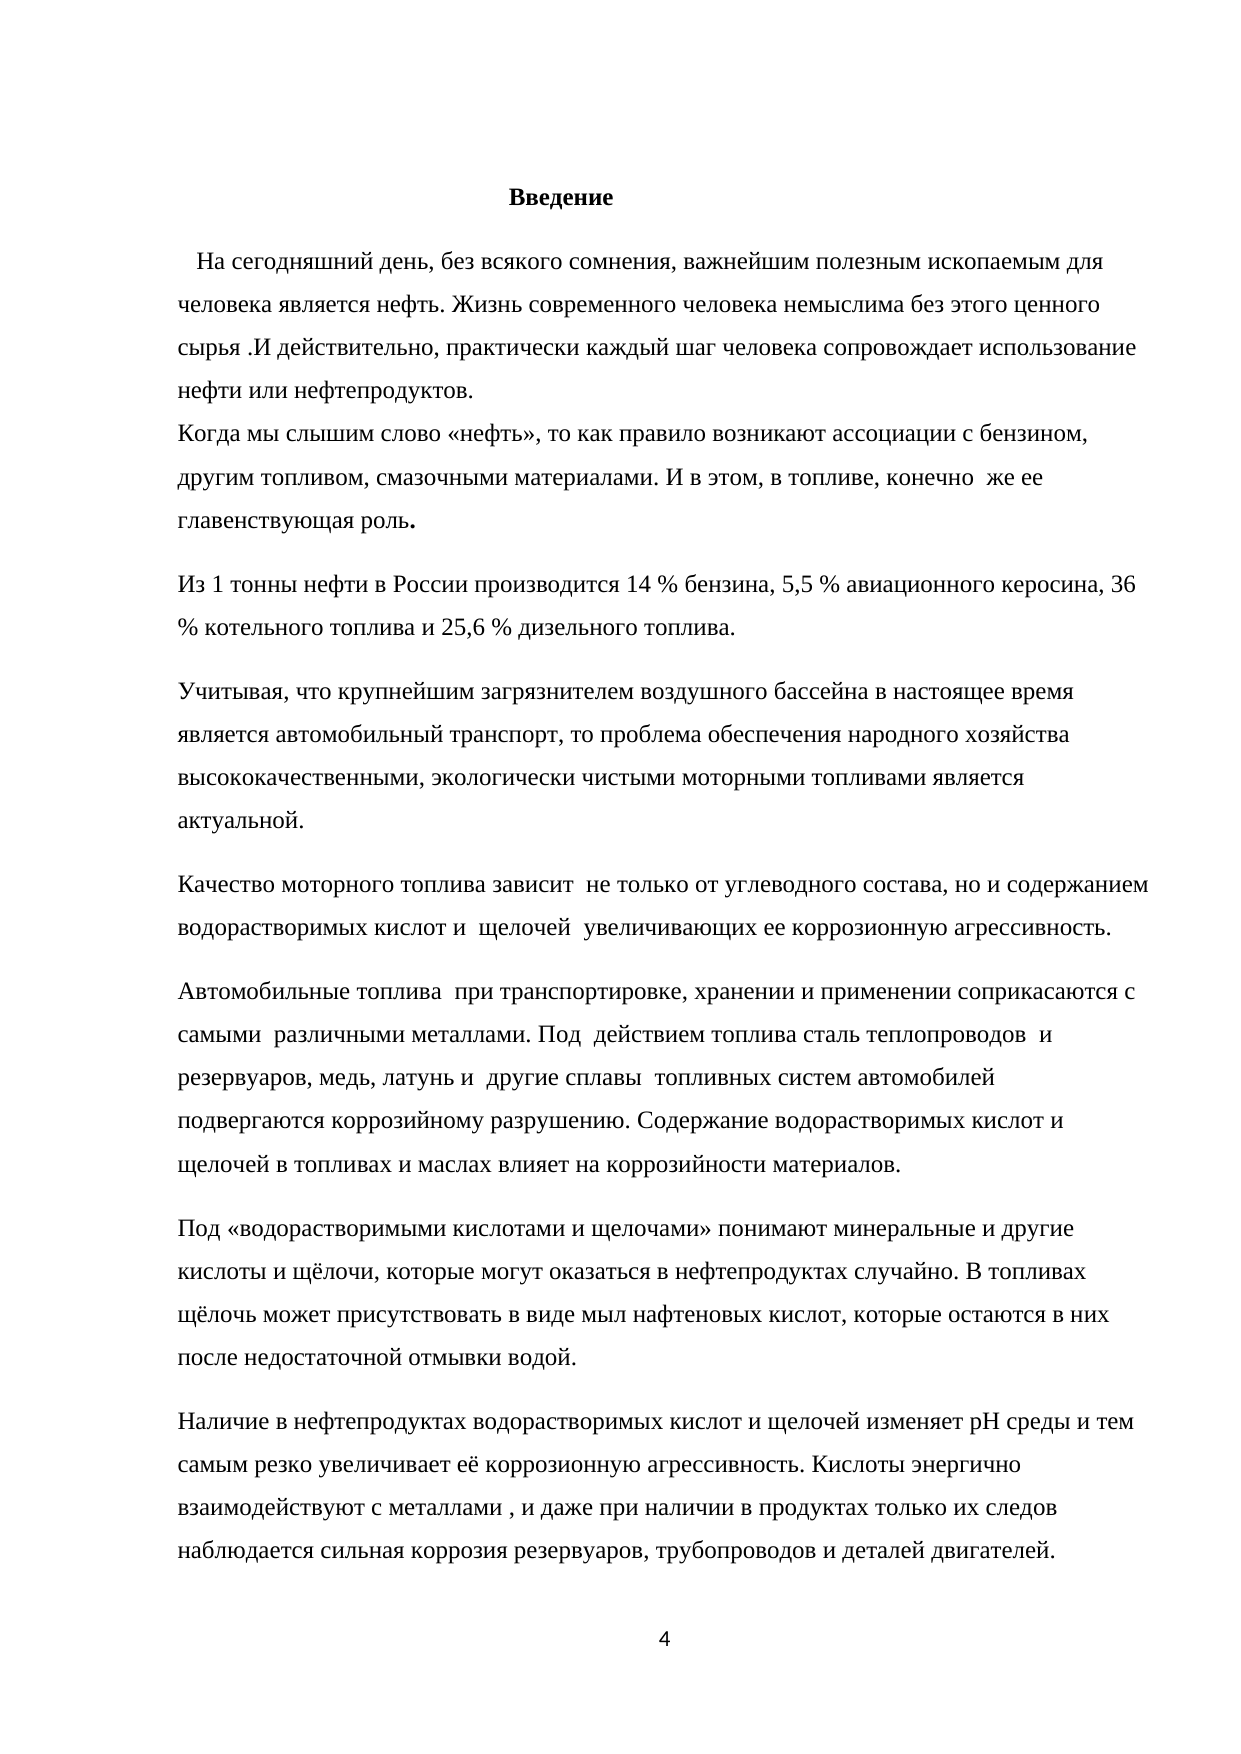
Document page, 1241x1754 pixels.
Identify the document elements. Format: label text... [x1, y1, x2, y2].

text Учитывая, что крупнейшим загрязнителем воздушного бассейна в настоящее время является автомобильный транспорт, то проблема обеспечения народного хозяйства высококачественными, экологически чистыми моторными топливами является актуальной. [177, 676, 1152, 834]
text Из 1 тонны нефти в России производится 14 % бензина, 5,5 % авиационного керосина, 36 % котельного топлива и 25,6 % дизельного топлива. [177, 569, 1152, 641]
text Под «водорастворимыми кислотами и щелочами» понимают минеральные и другие кислоты и щёлочи, которые могут оказаться в нефтепродуктах случайно. В топливах щёлочь может присутствовать в виде мыл нафтеновых кислот, которые остаются в них после недостаточной отмывки водой. [177, 1213, 1152, 1371]
text Наличие в нефтепродуктах водорастворимых кислот и щелочей изменяет рН среды и тем самым резко увеличивает её коррозионную агрессивность. Кислоты энергично взаимодействуют с металлами , и даже при наличии в продуктах только их следов наблюдается сильная коррозия резервуаров, трубопроводов и деталей двигателей. [177, 1406, 1152, 1564]
text На сегодняшний день, без всякого сомнения, важнейшим полезным ископаемым для человека является нефть. Жизнь современного человека немыслима без этого ценного сырья .И действительно, практически каждый шаг человека сопровождает использование нефти или нефтепродуктов. Когда мы слышим слово «нефть», то как правило возникают ассоциации с бензином, другим топливом, смазочными материалами. И в этом, в топливе, конечно же ее главенствующая роль. [177, 246, 1152, 533]
text Автомобильные топлива при транспортировке, хранении и применении соприкасаются с самыми различными металлами. Под действием топлива сталь теплопроводов и резервуаров, медь, латунь и другие сплавы топливных систем автомобилей подвергаются коррозийному разрушению. Содержание водорастворимых кислот и щелочей в топливах и маслах влияет на коррозийности материалов. [177, 976, 1152, 1177]
text Введение [177, 182, 1152, 211]
text Качество моторного топлива зависит не только от углеводного состава, но и содержанием водорастворимых кислот и щелочей увеличивающих ее коррозионную агрессивность. [177, 869, 1152, 941]
